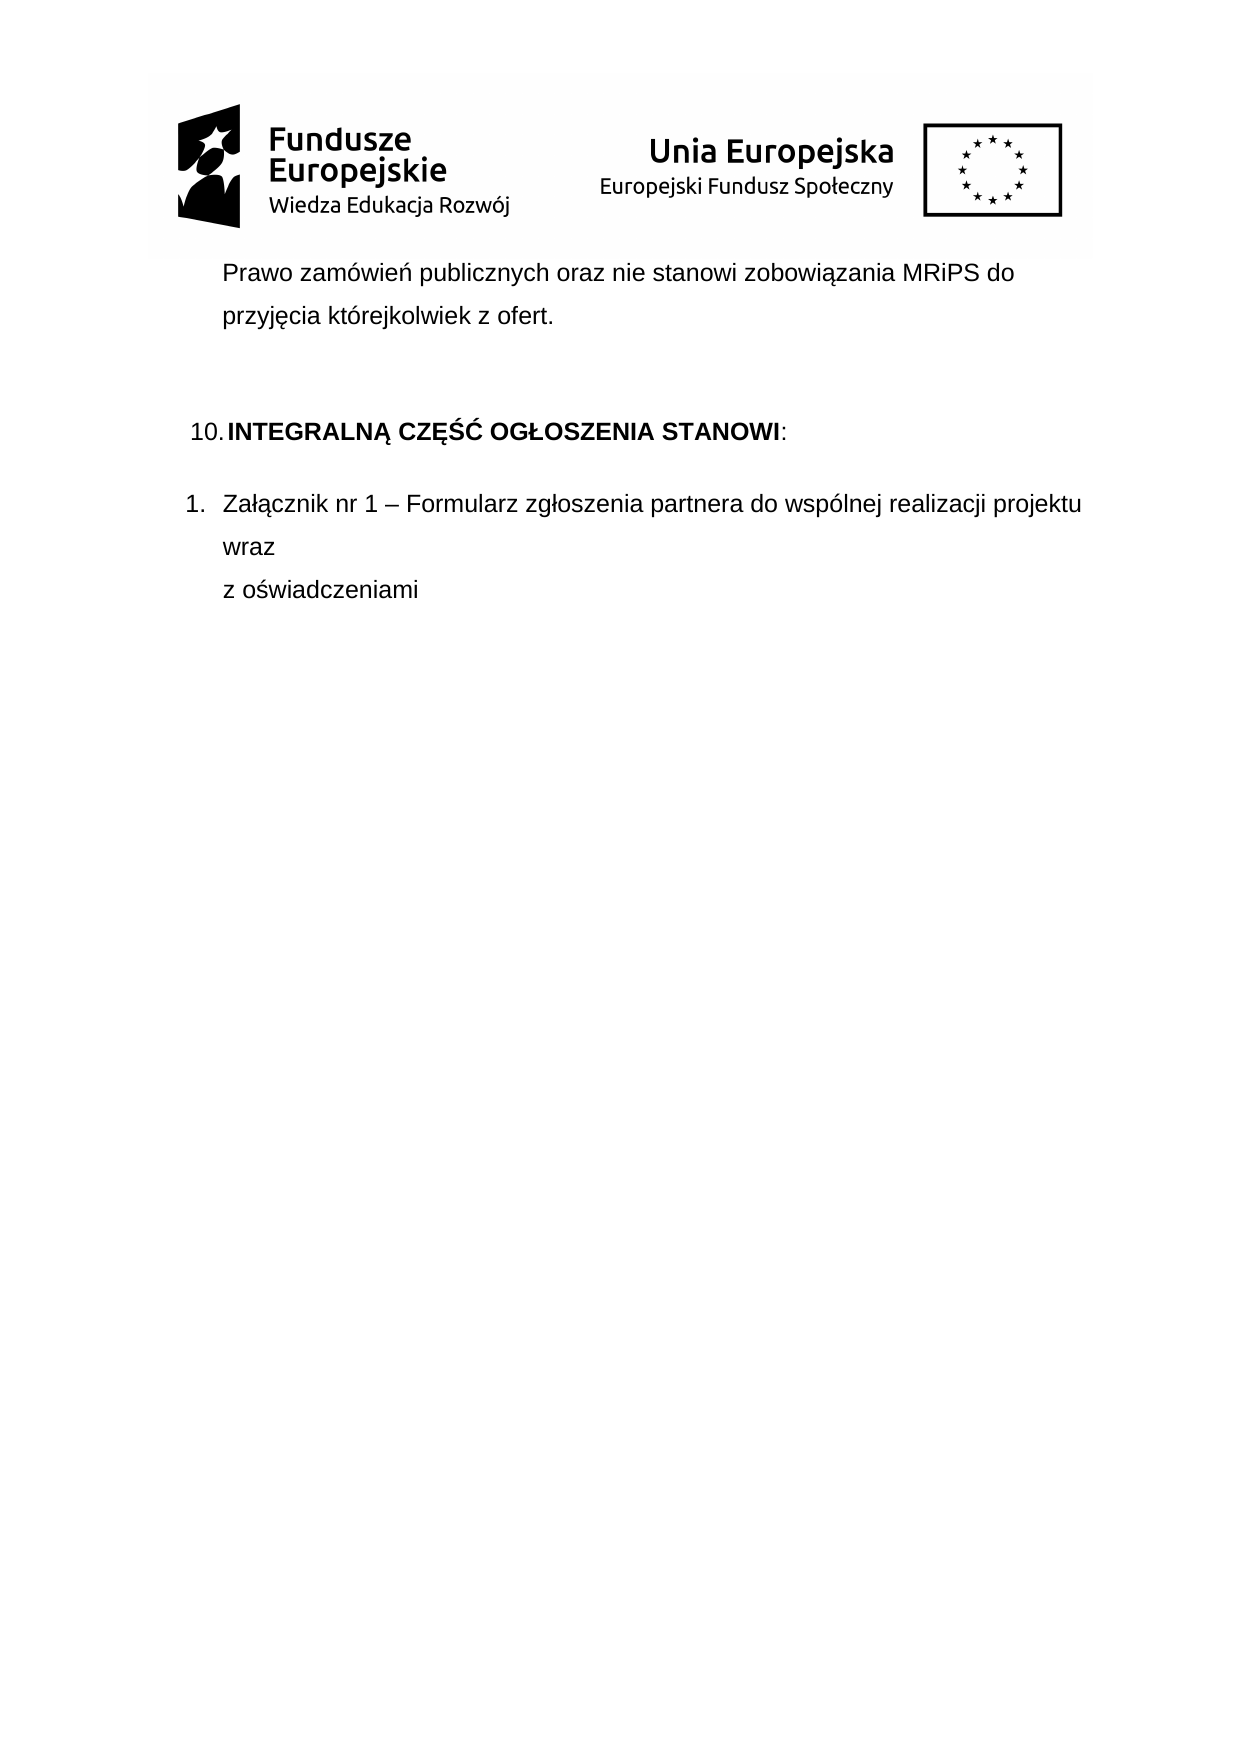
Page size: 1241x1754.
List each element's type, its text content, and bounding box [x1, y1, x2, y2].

subtitle INTEGRALNĄ CZĘŚĆ OGŁOSZENIA STANOWI: [190, 417, 1093, 446]
picture [147, 73, 1093, 259]
list Załącznik nr 1 – Formularz zgłoszenia partnera do wspólnej realizacji projektu wraz z oświadczeniami [185, 489, 1093, 604]
